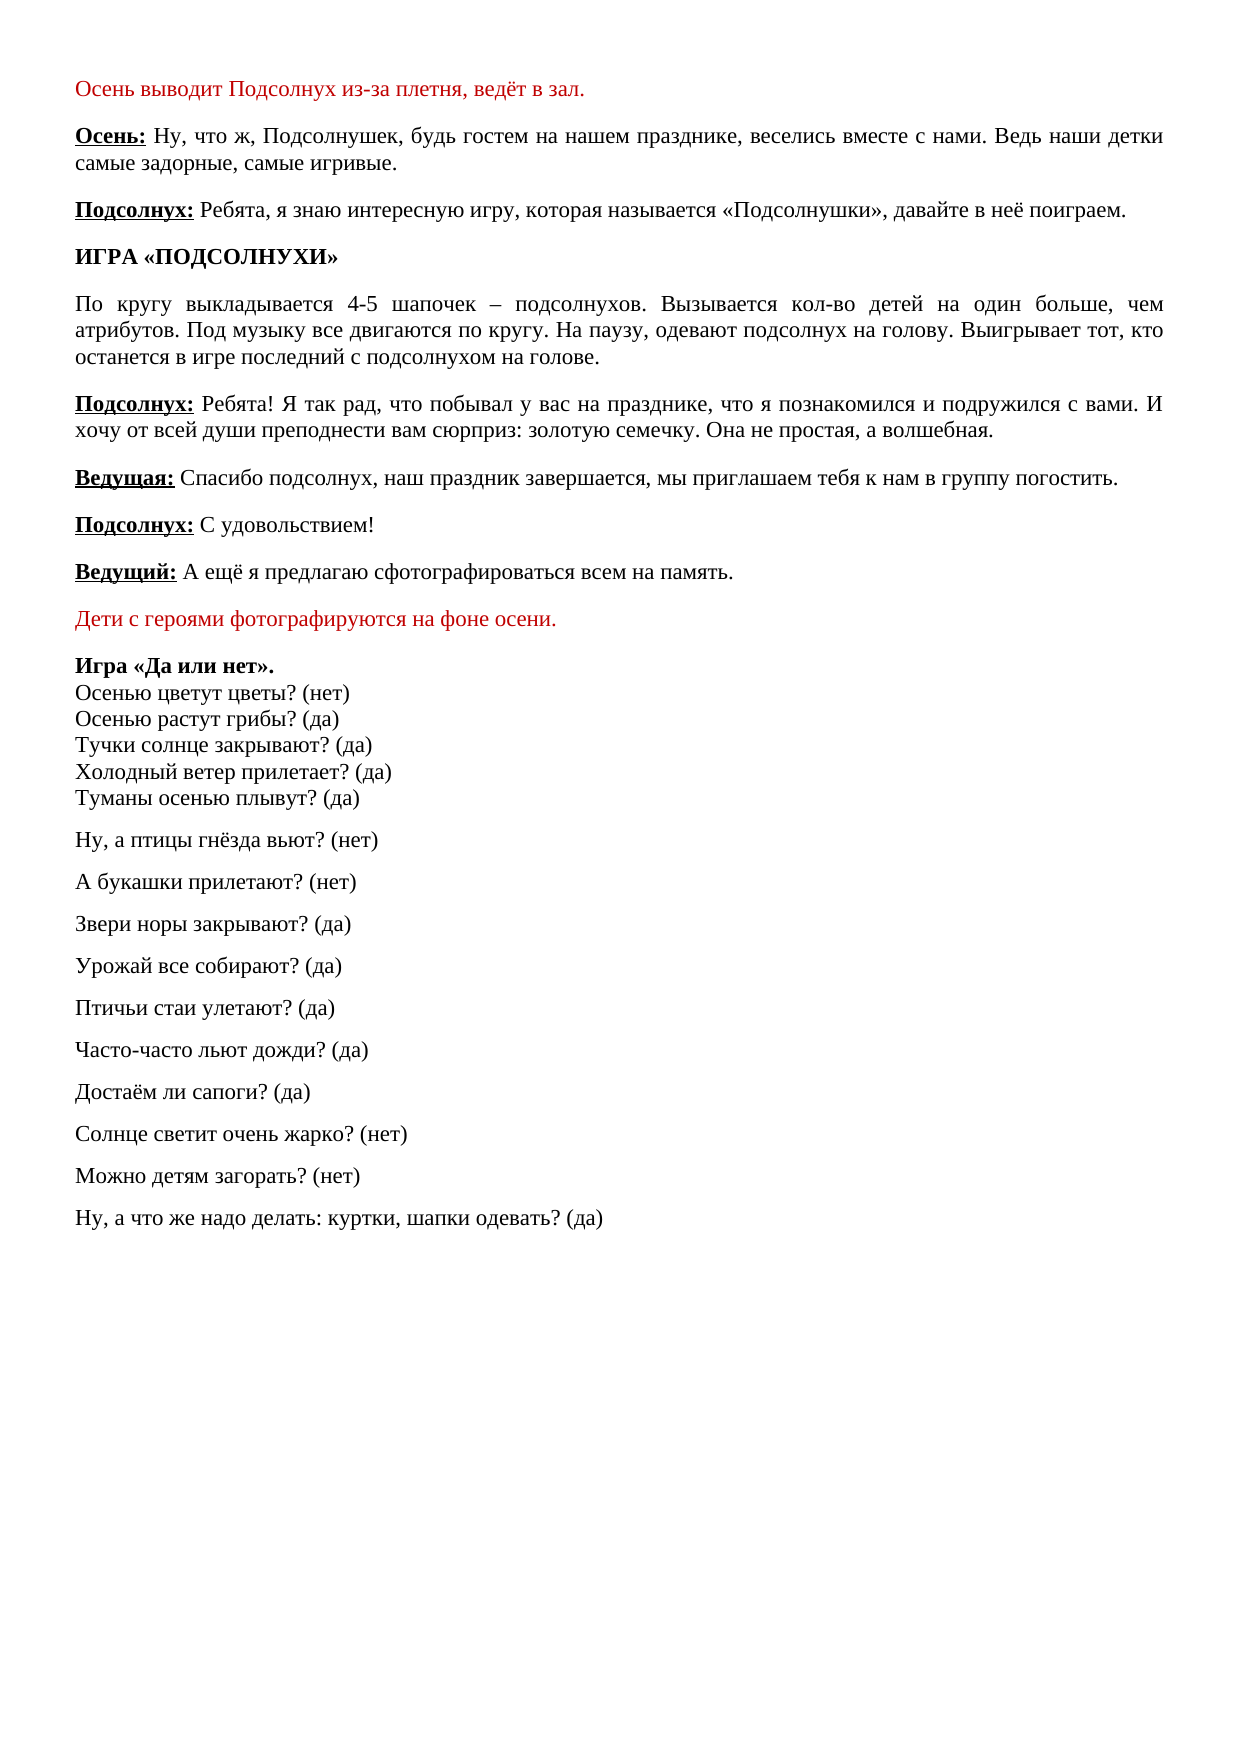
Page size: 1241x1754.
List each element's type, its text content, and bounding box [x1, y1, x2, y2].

text Холодный ветер прилетает? (да) [75, 758, 1165, 784]
text Подсолнух: Ребята, я знаю интересную игру, которая называется «Подсолнушки», давайте в неё поиграем. [75, 196, 1165, 222]
text Подсолнух: С удовольствием! [75, 511, 1165, 537]
text Осенью цветут цветы? (нет) [75, 679, 1165, 705]
text А букашки прилетают? (нет) [75, 868, 1165, 894]
text Ведущий: А ещё я предлагаю сфотографироваться всем на память. [75, 558, 1165, 584]
text Осенью растут грибы? (да) [75, 705, 1165, 731]
text Ведущая: Спасибо подсолнух, наш праздник завершается, мы приглашаем тебя к нам в группу погостить. [75, 463, 1165, 490]
text Дети с героями фотографируются на фоне осени. [75, 605, 1165, 631]
text Осень: Ну, что ж, Подсолнушек, будь гостем на нашем празднике, веселись вместе с нами. Ведь наши детки самые задорные, самые игривые. [75, 122, 1165, 175]
text ИГРА «ПОДСОЛНУХИ» [75, 243, 1165, 269]
text Солнце светит очень жарко? (нет) [75, 1120, 1165, 1146]
text Урожай все собирают? (да) [75, 952, 1165, 978]
text Часто-часто льют дожди? (да) [75, 1036, 1165, 1062]
text Тучки солнце закрывают? (да) [75, 731, 1165, 758]
text Ну, а что же надо делать: куртки, шапки одевать? (да) [75, 1204, 1165, 1230]
text Туманы осенью плывут? (да) [75, 784, 1165, 810]
text По кругу выкладывается 4-5 шапочек – подсолнухов. Вызывается кол-во детей на один больше, чем атрибутов. Под музыку все двигаются по кругу. На паузу, одевают подсолнух на голову. Выигрывает тот, кто останется в игре последний с подсолнухом на голове. [75, 290, 1165, 369]
text Достаём ли сапоги? (да) [75, 1078, 1165, 1104]
text Игра «Да или нет». [75, 652, 1165, 679]
text Можно детям загорать? (нет) [75, 1162, 1165, 1188]
text Осень выводит Подсолнух из-за плетня, ведёт в зал. [75, 75, 1165, 101]
text Звери норы закрывают? (да) [75, 910, 1165, 936]
text Ну, а птицы гнёзда вьют? (нет) [75, 826, 1165, 852]
text Птичьи стаи улетают? (да) [75, 994, 1165, 1020]
text Подсолнух: Ребята! Я так рад, что побывал у вас на празднике, что я познакомился и подружился с вами. И хочу от всей души преподнести вам сюрприз: золотую семечку. Она не простая, а волшебная. [75, 390, 1165, 443]
